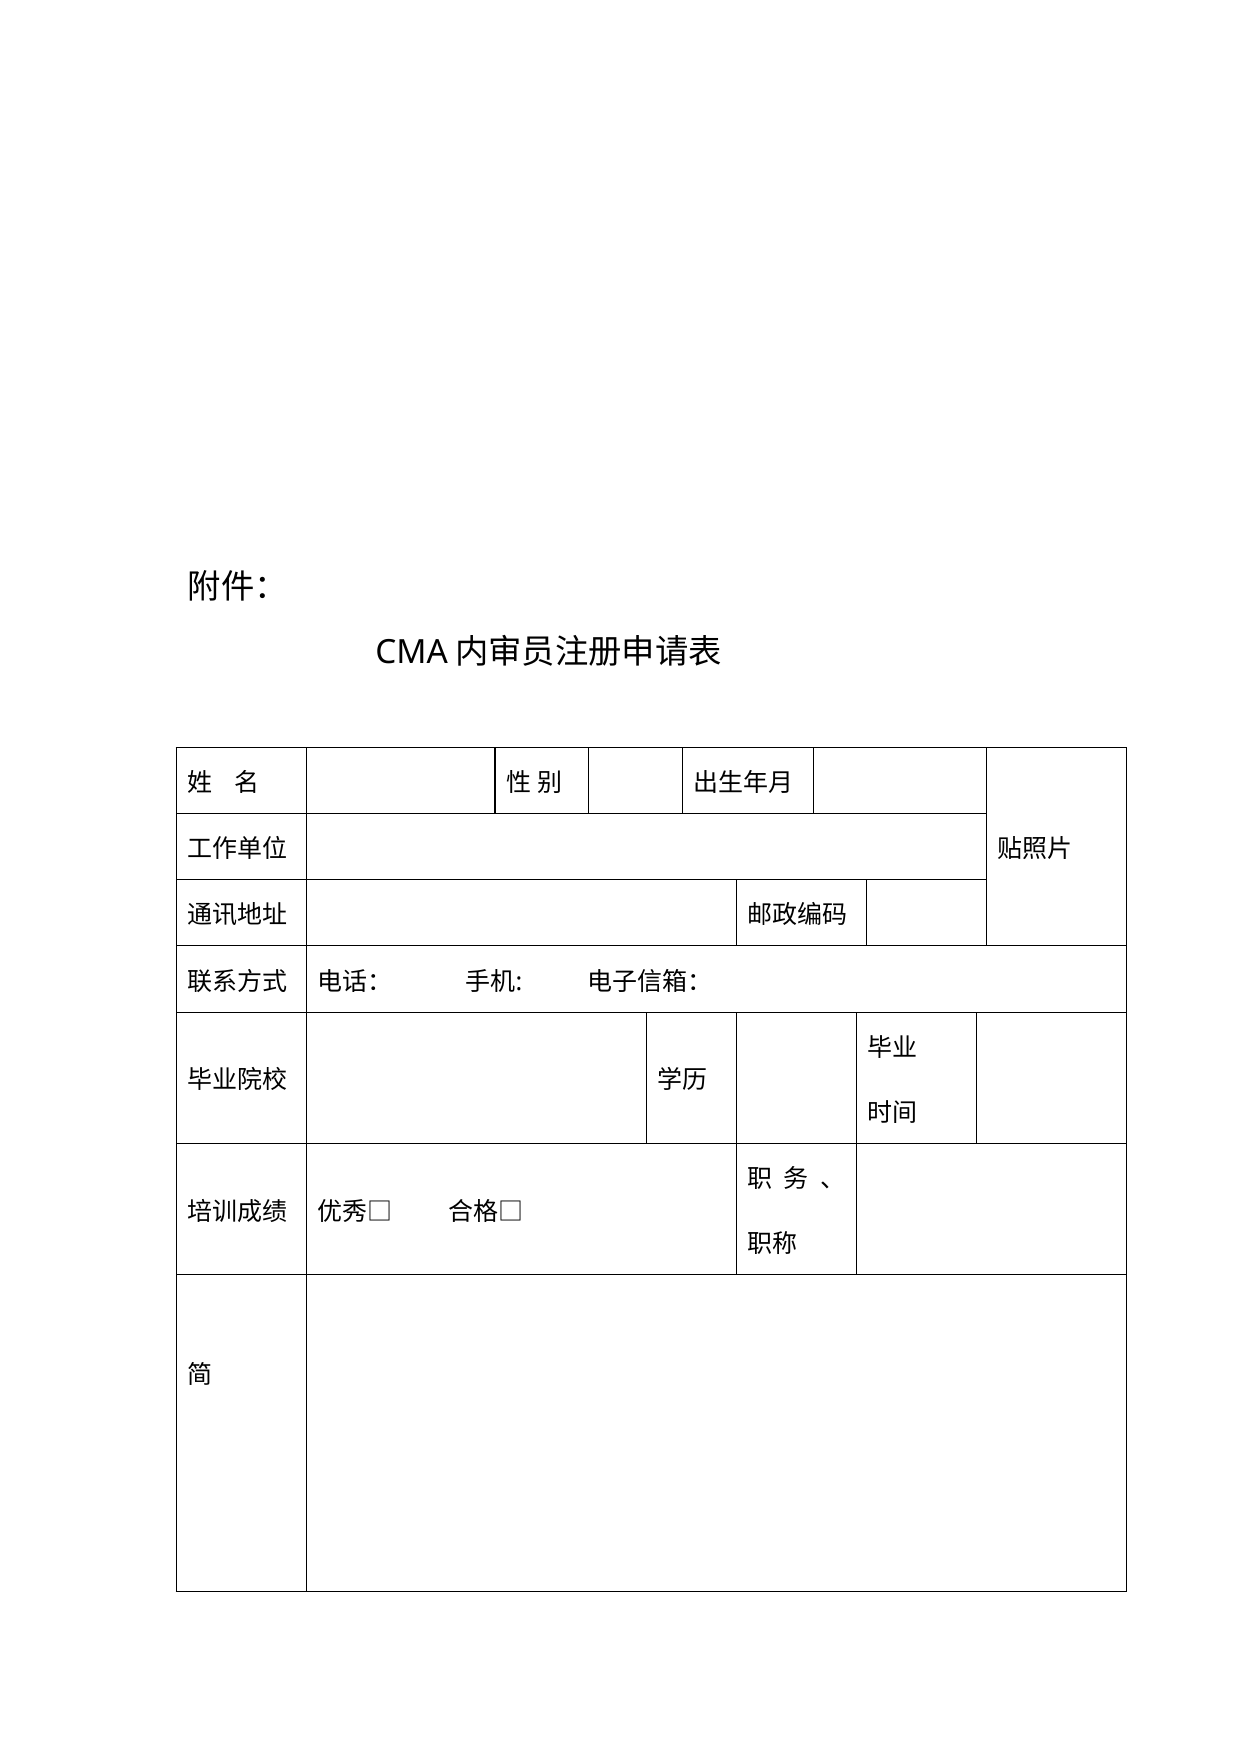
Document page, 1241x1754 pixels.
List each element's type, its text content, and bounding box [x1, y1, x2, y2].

table_cell [307, 880, 736, 945]
table_header [307, 748, 494, 813]
table_cell [867, 880, 986, 945]
table_header [814, 748, 986, 813]
table_cell [857, 1144, 1126, 1274]
table_header 姓 名 [177, 748, 306, 813]
table_cell [737, 1013, 856, 1143]
table_cell 简 历 [177, 1275, 306, 1591]
table_header [589, 748, 682, 813]
table_cell 联系方式 [177, 946, 306, 1012]
table_cell 邮政编码 [737, 880, 866, 945]
table_cell 通讯地址 [177, 880, 306, 945]
table_header 贴照片 [987, 748, 1126, 945]
table_cell [307, 1275, 1126, 1591]
table_cell [307, 1013, 646, 1143]
table_cell 电话： 手机: 电子信箱： [307, 946, 1126, 1012]
table_cell 学历 [647, 1013, 736, 1143]
table_cell 职务、职称 [737, 1144, 856, 1274]
table_header 性 别 [496, 748, 588, 813]
text CMA内审员注册申请表 [187, 617, 1053, 682]
table_cell 工作单位 [177, 814, 306, 879]
text 附件： [187, 552, 1053, 617]
table_cell 毕业院校 [177, 1013, 306, 1143]
table_cell 优秀□ 合格□ [307, 1144, 736, 1274]
table_cell [977, 1013, 1126, 1143]
table_cell 培训成绩 [177, 1144, 306, 1274]
table_cell 毕业 时间 [857, 1013, 976, 1143]
table_header 出生年月 [683, 748, 813, 813]
table_cell [307, 814, 986, 879]
